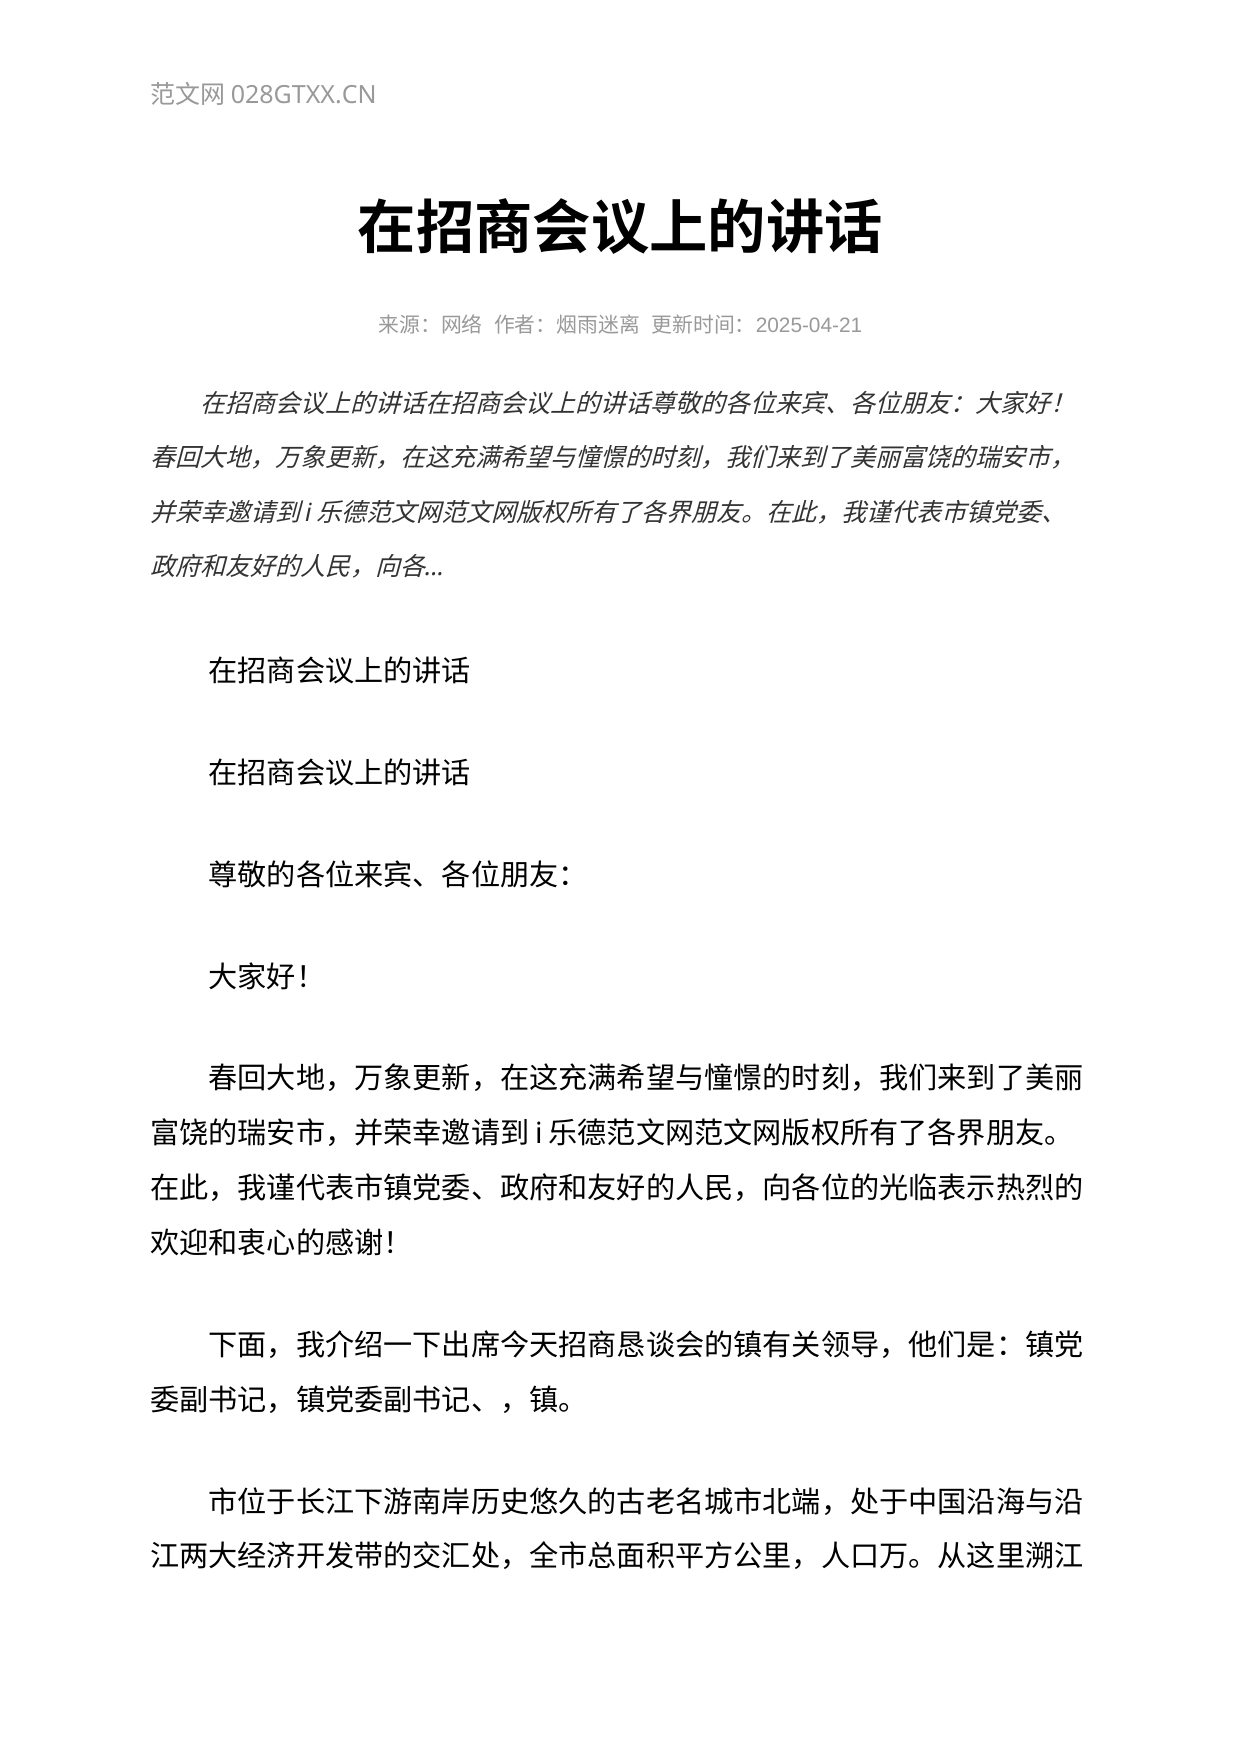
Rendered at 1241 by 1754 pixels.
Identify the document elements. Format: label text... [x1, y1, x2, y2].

text 在招商会议上的讲话 [150, 648, 1090, 690]
text 春回大地，万象更新，在这充满希望与憧憬的时刻，我们来到了美丽富饶的瑞安市，并荣幸邀请到i乐德范文网范文网版权所有了各界朋友。在此，我谨代表市镇党委、政府和友好的人民，向各位的光临表示热烈的欢迎和衷心的感谢！ [150, 1055, 1090, 1262]
text 在招商会议上的讲话在招商会议上的讲话尊敬的各位来宾、各位朋友：大家好！春回大地，万象更新，在这充满希望与憧憬的时刻，我们来到了美丽富饶的瑞安市，并荣幸邀请到i乐德范文网范文网版权所有了各界朋友。在此，我谨代表市镇党委、政府和友好的人民，向各... [150, 383, 1090, 583]
text 大家好！ [150, 953, 1090, 995]
text 在招商会议上的讲话 [150, 749, 1090, 792]
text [150, 1478, 1090, 1575]
text 尊敬的各位来宾、各位朋友： [150, 851, 1090, 894]
text 下面，我介绍一下出席今天招商恳谈会的镇有关领导，他们是：镇党委副书记，镇党委副书记、，镇。 [150, 1321, 1090, 1419]
text 来源：网络 作者：烟雨迷离 更新时间：2025-04-21 [150, 313, 1090, 337]
subtitle 在招商会议上的讲话 [150, 181, 1090, 266]
